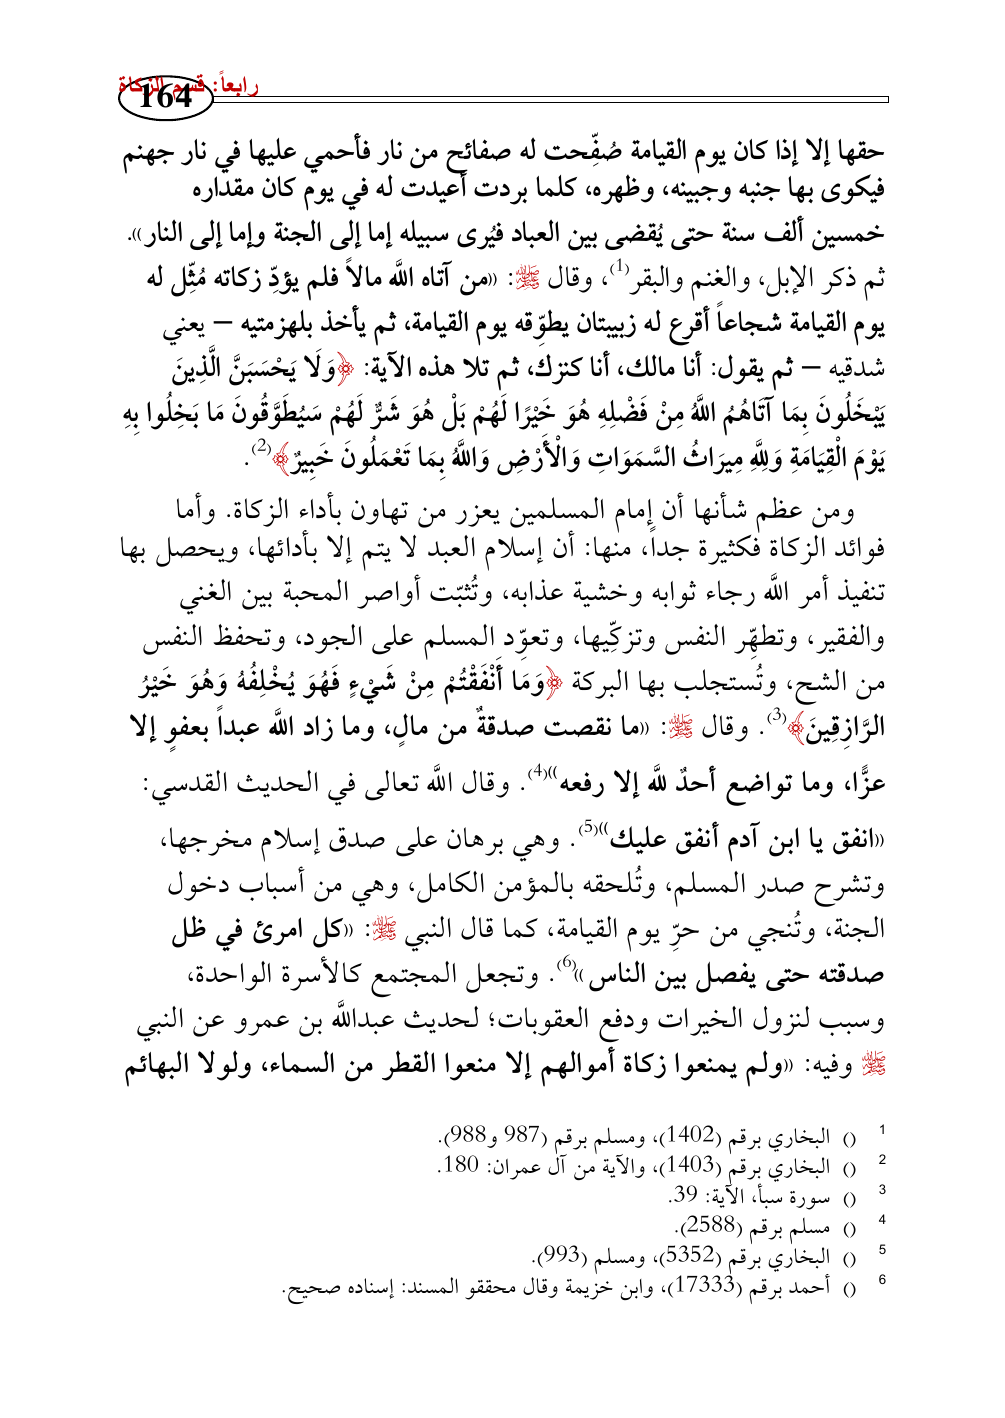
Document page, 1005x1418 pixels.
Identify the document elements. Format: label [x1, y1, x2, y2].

text [118, 483, 886, 1089]
text [118, 124, 886, 483]
